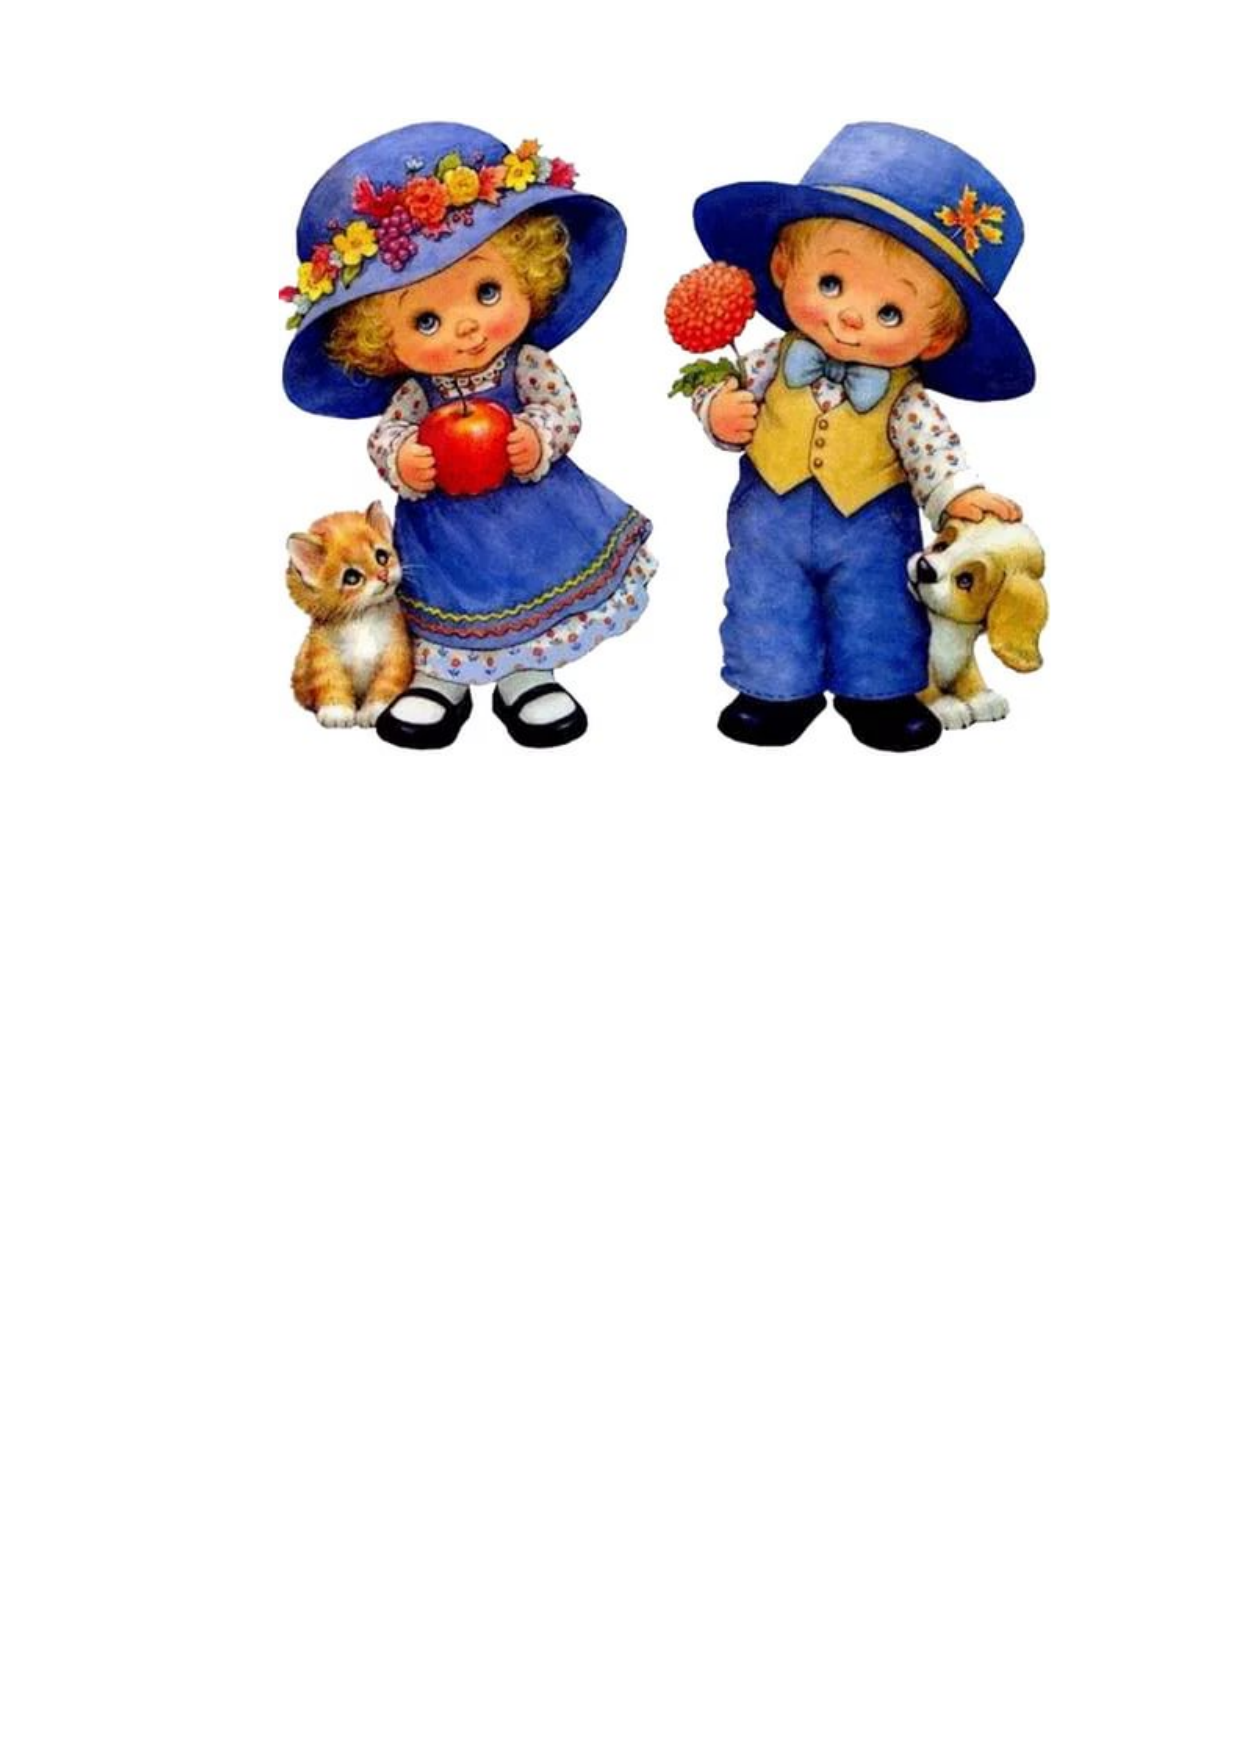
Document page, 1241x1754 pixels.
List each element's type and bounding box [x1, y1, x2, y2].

picture [278, 118, 1051, 756]
